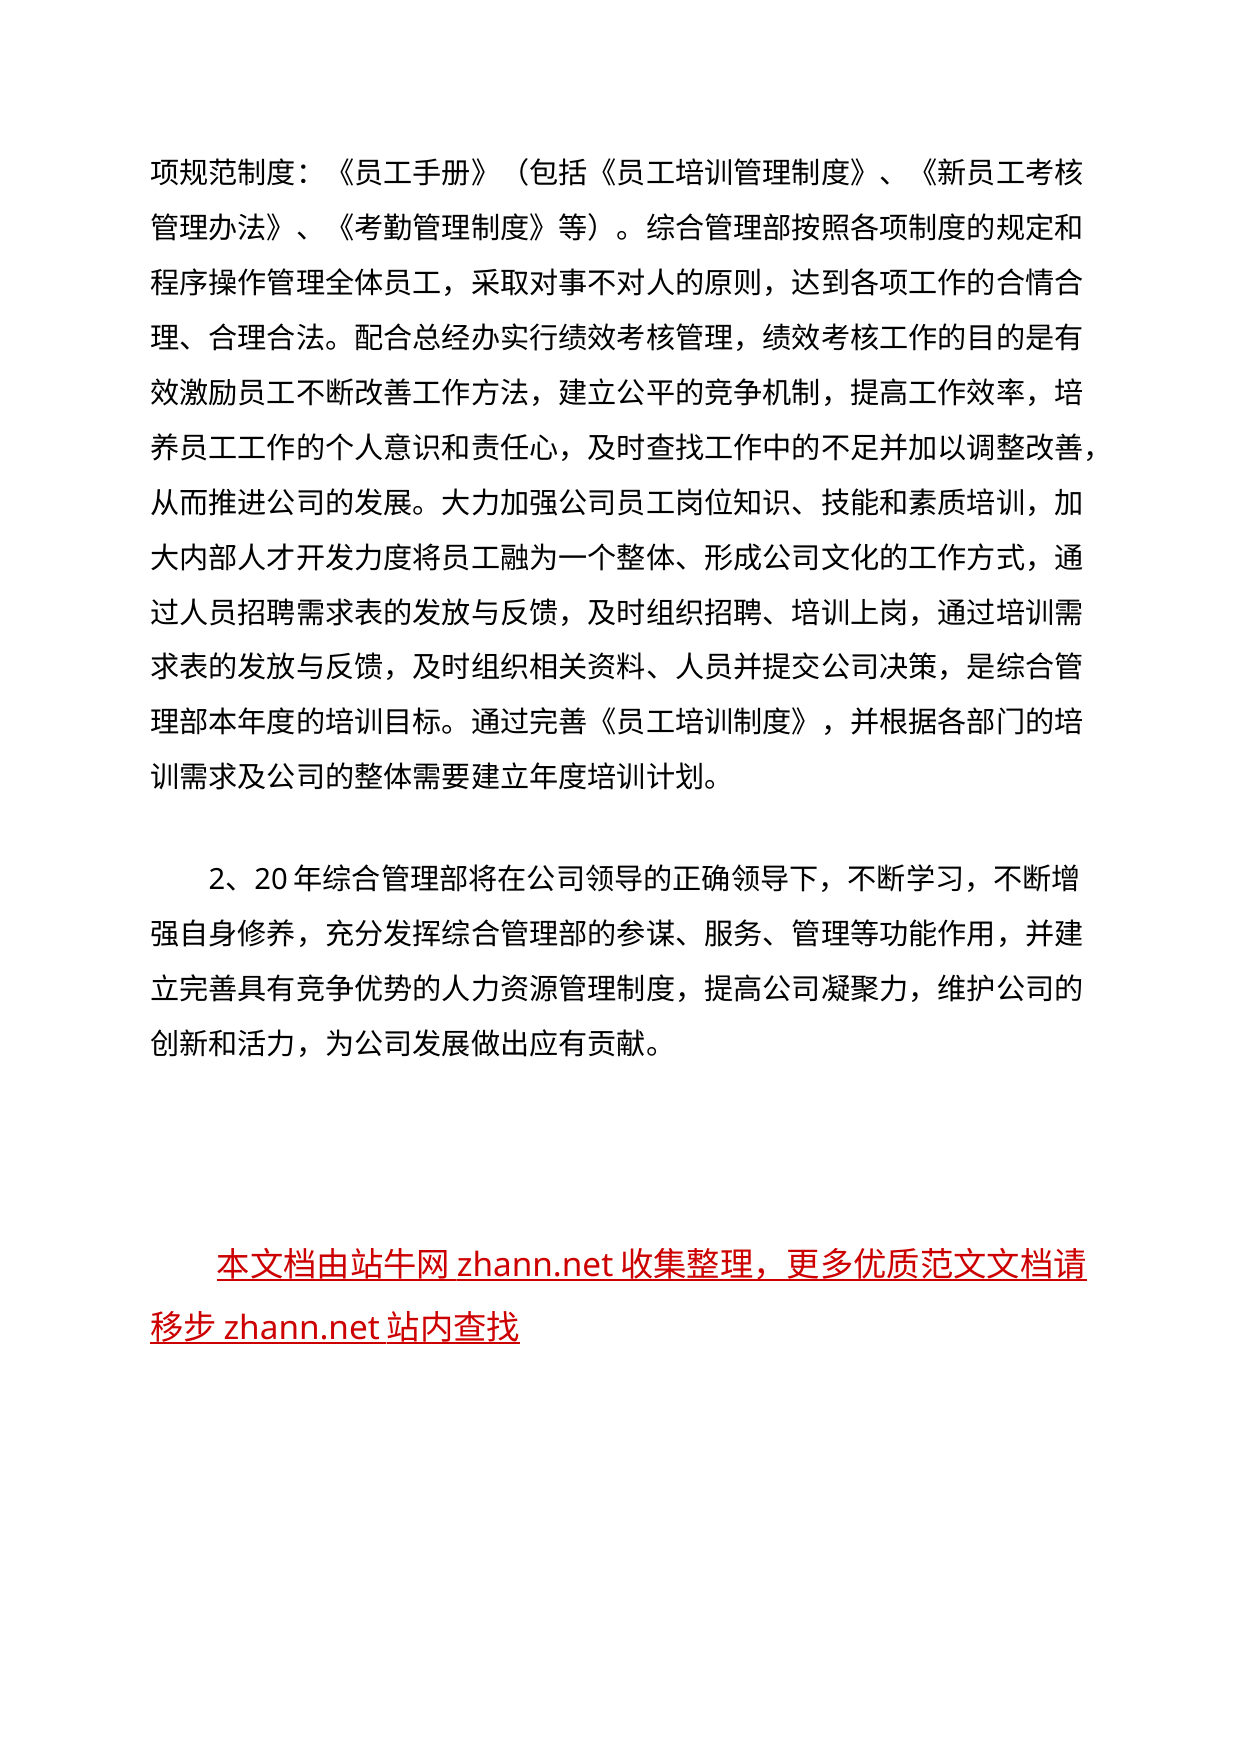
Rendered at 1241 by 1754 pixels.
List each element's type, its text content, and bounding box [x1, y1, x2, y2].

text 2、20年综合管理部将在公司领导的正确领导下，不断学习，不断增强自身修养，充分发挥综合管理部的参谋、服务、管理等功能作用，并建立完善具有竞争优势的人力资源管理制度，提高公司凝聚力，维护公司的创新和活力，为公司发展做出应有贡献。 [150, 856, 1090, 1063]
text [150, 150, 1090, 796]
text 本文档由站牛网zhann.net收集整理，更多优质范文文档请移步zhann.net站内查找 [150, 1238, 1090, 1349]
